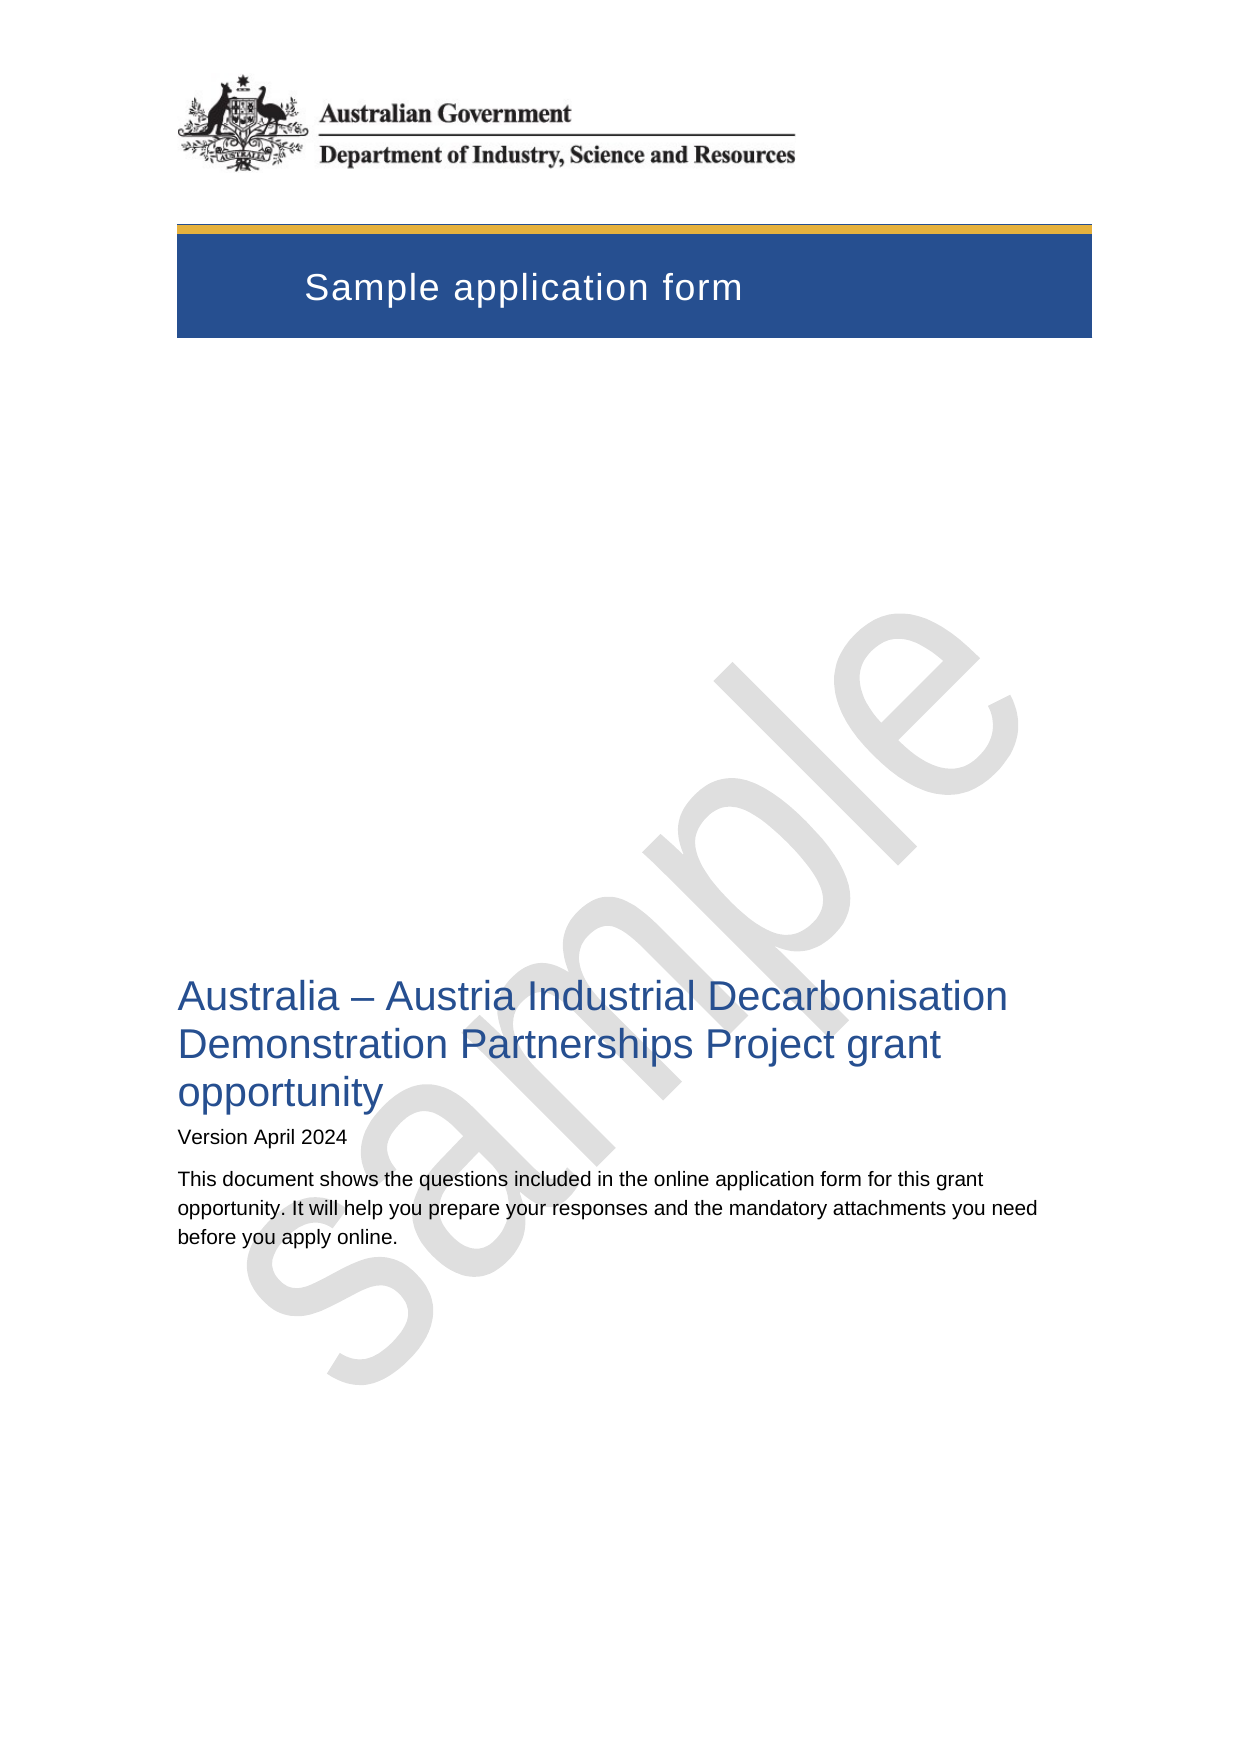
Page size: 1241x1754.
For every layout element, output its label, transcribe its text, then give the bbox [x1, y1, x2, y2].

subtitle Australia – Austria Industrial Decarbonisation Demonstration Partnerships Project grant opportunity [177, 972, 1092, 1116]
text Version April 2024 [177, 1120, 1092, 1149]
text This document shows the questions included in the online application form for this grant opportunity. It will help you prepare your responses and the mandatory attachments you need before you apply online. [177, 1161, 1092, 1249]
picture [177, 73, 797, 173]
